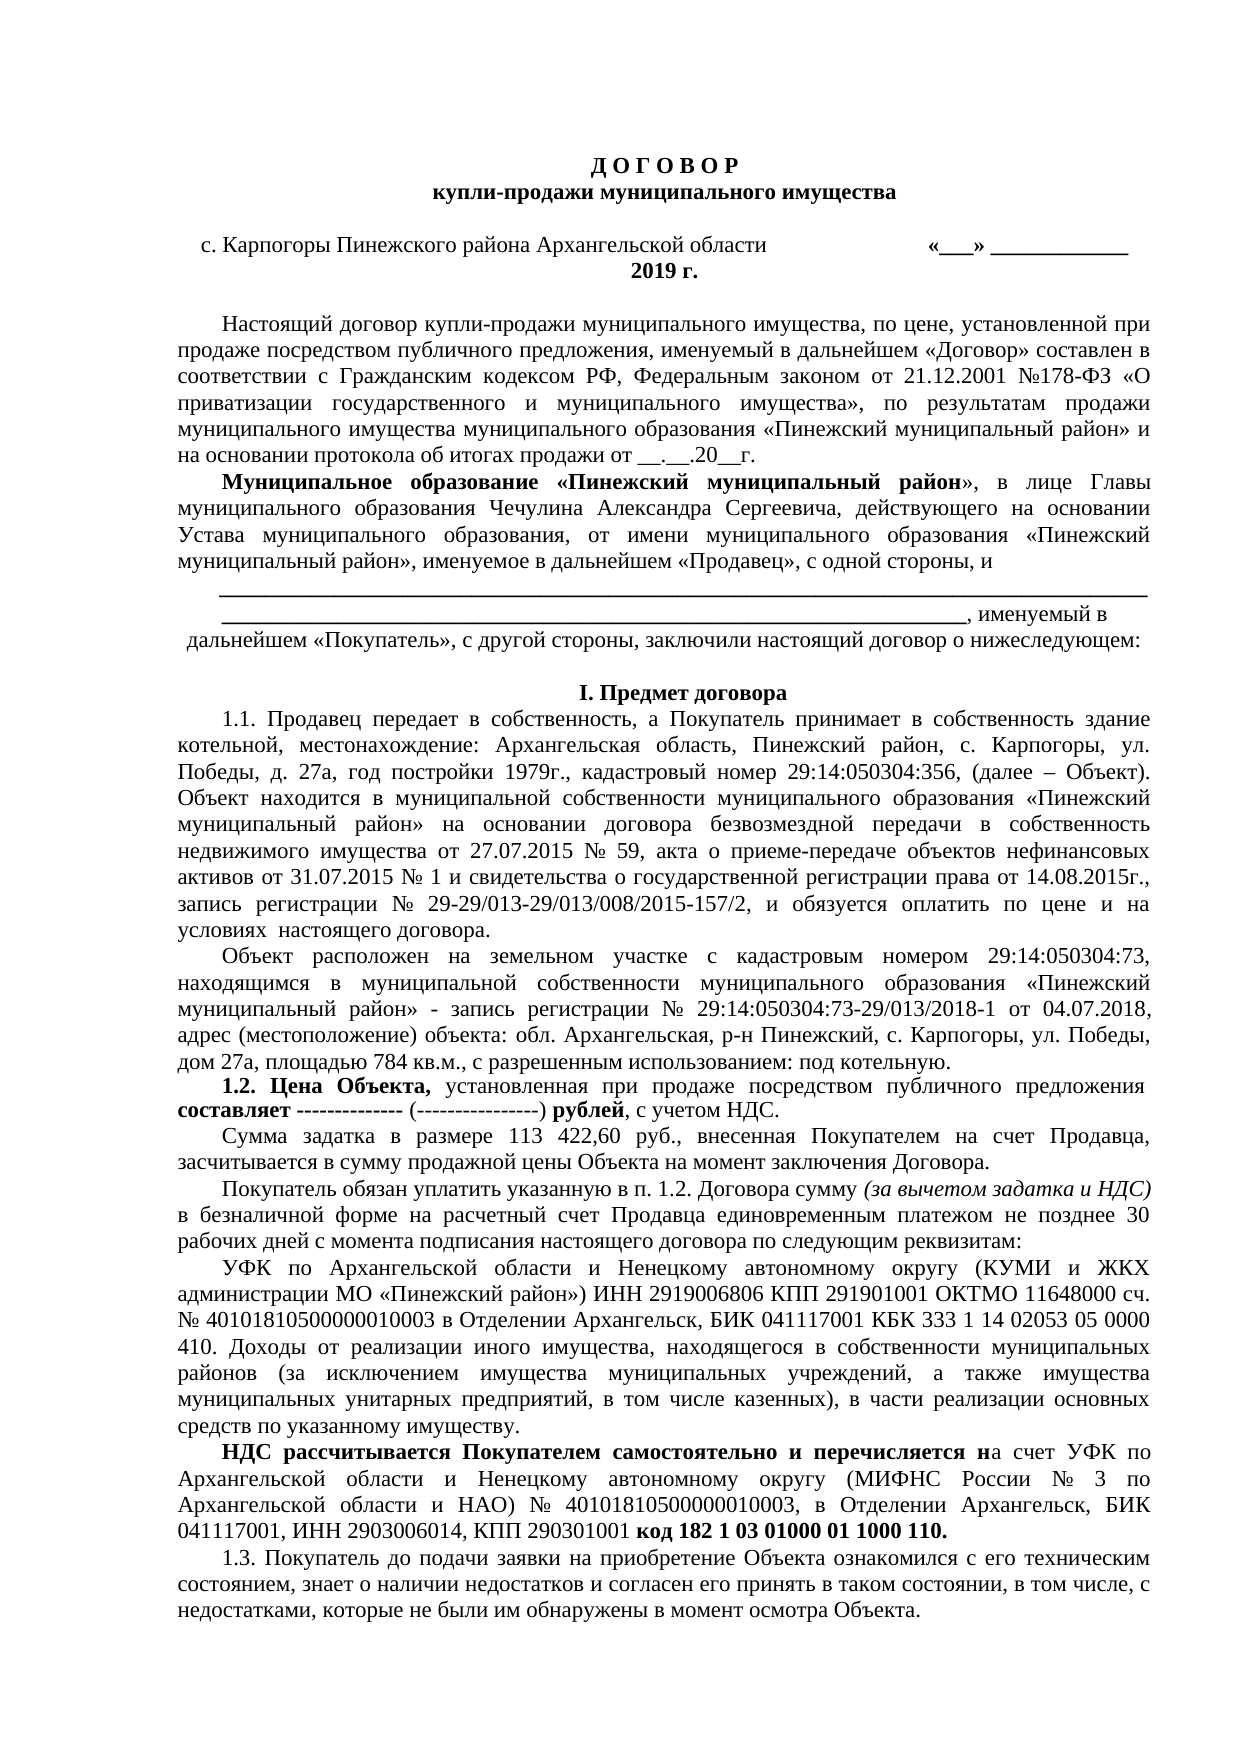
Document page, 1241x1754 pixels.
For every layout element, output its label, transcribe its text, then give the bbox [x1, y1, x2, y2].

text Муниципальное образование «Пинежский муниципальный район», в лице Главы муниципального образования Чечулина Александра Сергеевича, действующего на основании Устава муниципального образования, от имени муниципального образования «Пинежский муниципальный район», именуемое в дальнейшем «Продавец», с одной стороны, и [177, 468, 1152, 573]
text купли-продажи муниципального имущества [177, 178, 1152, 204]
text Сумма задатка в размере 113 422,60 руб., внесенная Покупателем на счет Продавца, засчитывается в сумму продажной цены Объекта на момент заключения Договора. [177, 1122, 1152, 1175]
text 1.3. Покупатель до подачи заявки на приобретение Объекта ознакомился с его техническим состоянием, знает о наличии недостатков и согласен его принять в таком состоянии, в том числе, с недостатками, которые не были им обнаружены в момент осмотра Объекта. [177, 1544, 1152, 1623]
text НДС рассчитывается Покупателем самостоятельно и перечисляется на счет УФК по Архангельской области и Ненецкому автономному округу (МИФНС России № 3 по Архангельской области и НАО) № 40101810500000010003, в Отделении Архангельск, БИК 041117001, ИНН 2903006014, КПП 290301001 код 182 1 03 01000 01 1000 110. [177, 1438, 1152, 1544]
text 1.1. Продавец передает в собственность, а Покупатель принимает в собственность здание котельной, местонахождение: Архангельская область, Пинежский район, с. Карпогоры, ул. Победы, д. 27а, год постройки 1979г., кадастровый номер 29:14:050304:356, (далее – Объект). Объект находится в муниципальной собственности муниципального образования «Пинежский муниципальный район» на основании договора безвозмездной передачи в собственность недвижимого имущества от 27.07.2015 № 59, акта о приеме-передаче объектов нефинансовых активов от 31.07.2015 № 1 и свидетельства о государственной регистрации права от 14.08.2015г., запись регистрации № 29-29/013-29/013/008/2015-157/2, и обязуется оплатить по цене и на условиях настоящего договора. [177, 705, 1152, 942]
text 1.2. Цена Объекта, установленная при продаже посредством публичного предложения составляет -------------- (----------------) рублей, с учетом НДС. [177, 1074, 1146, 1122]
text Настоящий договор купли-продажи муниципального имущества, по цене, установленной при продаже посредством публичного предложения, именуемый в дальнейшем «Договор» составлен в соответствии с Гражданским кодексом РФ, Федеральным законом от 21.12.2001 №178-ФЗ «О приватизации государственного и муниципального имущества», по результатам продажи муниципального имущества муниципального образования «Пинежский муниципальный район» и на основании протокола об итогах продажи от __.__.20__г. [177, 310, 1152, 468]
text __________________________________________________________________________________________________________________________________________________, именуемый в дальнейшем «Покупатель», с другой стороны, заключили настоящий договор о нижеследующем: [177, 573, 1152, 652]
text Покупатель обязан уплатить указанную в п. 1.2. Договора сумму (за вычетом задатка и НДС) в безналичной форме на расчетный счет Продавца единовременным платежом не позднее 30 рабочих дней с момента подписания настоящего договора по следующим реквизитам: [177, 1175, 1152, 1254]
text с. Карпогоры Пинежского района Архангельской области «___» ____________ 2019 г. [177, 231, 1152, 283]
text I. Предмет договора [177, 679, 1152, 705]
text УФК по Архангельской области и Ненецкому автономному округу (КУМИ и ЖКХ администрации МО «Пинежский район») ИНН 2919006806 КПП 291901001 ОКТМО 11648000 сч.№ 40101810500000010003 в Отделении Архангельск, БИК 041117001 КБК 333 1 14 02053 05 0000 410. Доходы от реализации иного имущества, находящегося в собственности муниципальных районов (за исключением имущества муниципальных учреждений, а также имущества муниципальных унитарных предприятий, в том числе казенных), в части реализации основных средств по указанному имуществу. [177, 1254, 1152, 1438]
text Объект расположен на земельном участке с кадастровым номером 29:14:050304:73, находящимся в муниципальной собственности муниципального образования «Пинежский муниципальный район» - запись регистрации № 29:14:050304:73-29/013/2018-1 от 04.07.2018, адрес (местоположение) объекта: обл. Архангельская, р-н Пинежский, с. Карпогоры, ул. Победы, дом 27а, площадью 784 кв.м., с разрешенным использованием: под котельную. [177, 942, 1152, 1074]
text Д О Г О В О Р [177, 152, 1152, 178]
